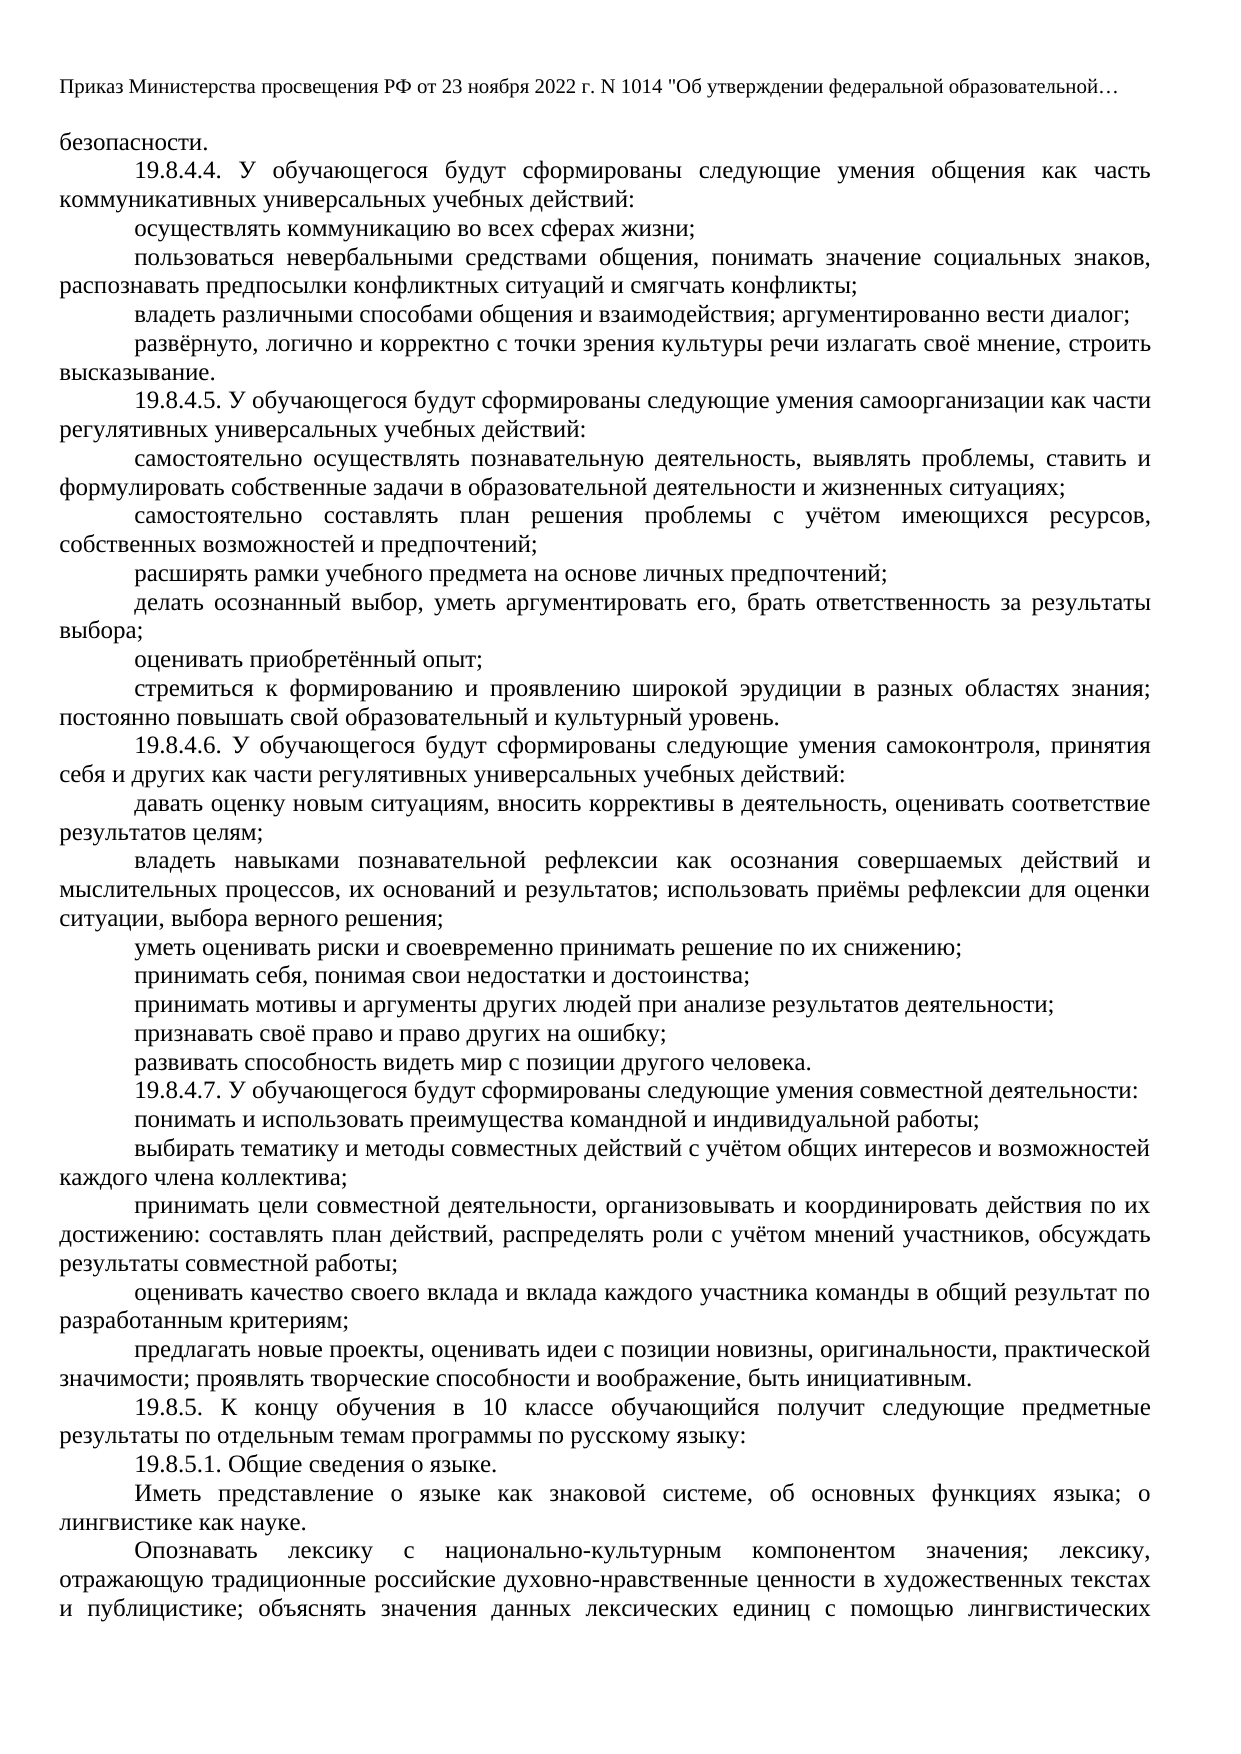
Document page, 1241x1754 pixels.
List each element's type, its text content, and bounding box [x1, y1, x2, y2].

text самостоятельно осуществлять познавательную деятельность, выявлять проблемы, ставить и формулировать собственные задачи в образовательной деятельности и жизненных ситуациях; [59, 443, 1152, 500]
text владеть навыками познавательной рефлексии как осознания совершаемых действий и мыслительных процессов, их оснований и результатов; использовать приёмы рефлексии для оценки ситуации, выбора верного решения; [59, 845, 1152, 932]
text оценивать приобретённый опыт; [59, 644, 1152, 673]
text 19.8.5.1. Общие сведения о языке. [59, 1449, 1152, 1478]
text признавать своё право и право других на ошибку; [59, 1018, 1152, 1047]
text принимать мотивы и аргументы других людей при анализе результатов деятельности; [59, 989, 1152, 1018]
text развёрнуто, логично и корректно с точки зрения культуры речи излагать своё мнение, строить высказывание. [59, 328, 1152, 385]
text 19.8.4.7. У обучающегося будут сформированы следующие умения совместной деятельности: [59, 1075, 1152, 1104]
text делать осознанный выбор, уметь аргументировать его, брать ответственность за результаты выбора; [59, 587, 1152, 644]
text 19.8.4.4. У обучающегося будут сформированы следующие умения общения как часть коммуникативных универсальных учебных действий: [59, 155, 1152, 213]
text расширять рамки учебного предмета на основе личных предпочтений; [59, 558, 1152, 587]
text давать оценку новым ситуациям, вносить коррективы в деятельность, оценивать соответствие результатов целям; [59, 788, 1152, 845]
text владеть различными способами общения и взаимодействия; аргументированно вести диалог; [59, 299, 1152, 328]
text Иметь представление о языке как знаковой системе, об основных функциях языка; о лингвистике как науке. [59, 1478, 1152, 1535]
text уметь оценивать риски и своевременно принимать решение по их снижению; [59, 932, 1152, 960]
text пользоваться невербальными средствами общения, понимать значение социальных знаков, распознавать предпосылки конфликтных ситуаций и смягчать конфликты; [59, 242, 1152, 299]
text принимать цели совместной деятельности, организовывать и координировать действия по их достижению: составлять план действий, распределять роли с учётом мнений участников, обсуждать результаты совместной работы; [59, 1190, 1152, 1277]
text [59, 127, 1152, 155]
text 19.8.5. К концу обучения в 10 классе обучающийся получит следующие предметные результаты по отдельным темам программы по русскому языку: [59, 1392, 1152, 1449]
text предлагать новые проекты, оценивать идеи с позиции новизны, оригинальности, практической значимости; проявлять творческие способности и воображение, быть инициативным. [59, 1334, 1152, 1392]
text оценивать качество своего вклада и вклада каждого участника команды в общий результат по разработанным критериям; [59, 1277, 1152, 1334]
text развивать способность видеть мир с позиции другого человека. [59, 1047, 1152, 1075]
text 19.8.4.5. У обучающегося будут сформированы следующие умения самоорганизации как части регулятивных универсальных учебных действий: [59, 385, 1152, 443]
text самостоятельно составлять план решения проблемы с учётом имеющихся ресурсов, собственных возможностей и предпочтений; [59, 500, 1152, 558]
text стремиться к формированию и проявлению широкой эрудиции в разных областях знания; постоянно повышать свой образовательный и культурный уровень. [59, 673, 1152, 730]
text принимать себя, понимая свои недостатки и достоинства; [59, 960, 1152, 989]
text 19.8.4.6. У обучающегося будут сформированы следующие умения самоконтроля, принятия себя и других как части регулятивных универсальных учебных действий: [59, 730, 1152, 788]
text выбирать тематику и методы совместных действий с учётом общих интересов и возможностей каждого члена коллектива; [59, 1133, 1152, 1190]
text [59, 1535, 1152, 1622]
text понимать и использовать преимущества командной и индивидуальной работы; [59, 1104, 1152, 1133]
text осуществлять коммуникацию во всех сферах жизни; [59, 213, 1152, 242]
